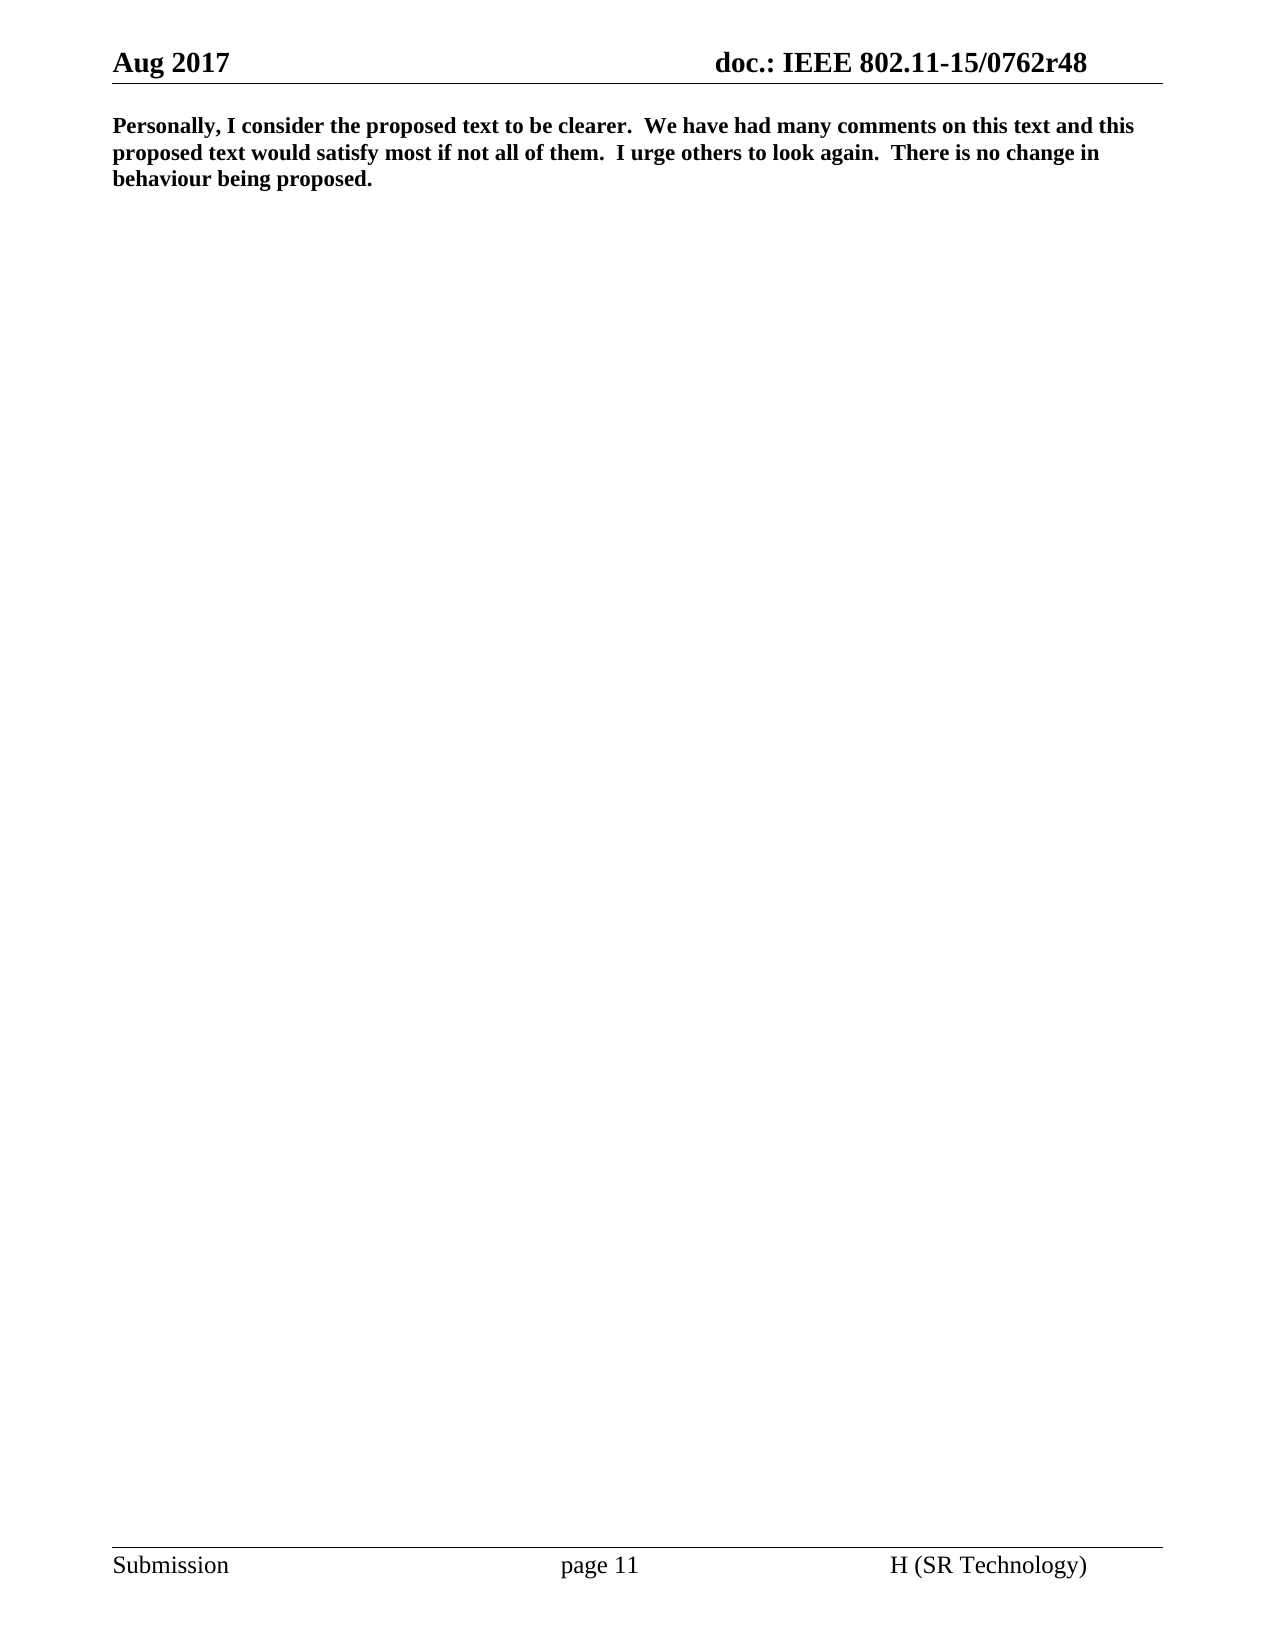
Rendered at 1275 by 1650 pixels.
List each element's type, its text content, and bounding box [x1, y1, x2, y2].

text Personally, I consider the proposed text to be clearer. We have had many comments on this text and this proposed text would satisfy most if not all of them. I urge others to look again. There is no change in behaviour being proposed. [112, 112, 1163, 191]
